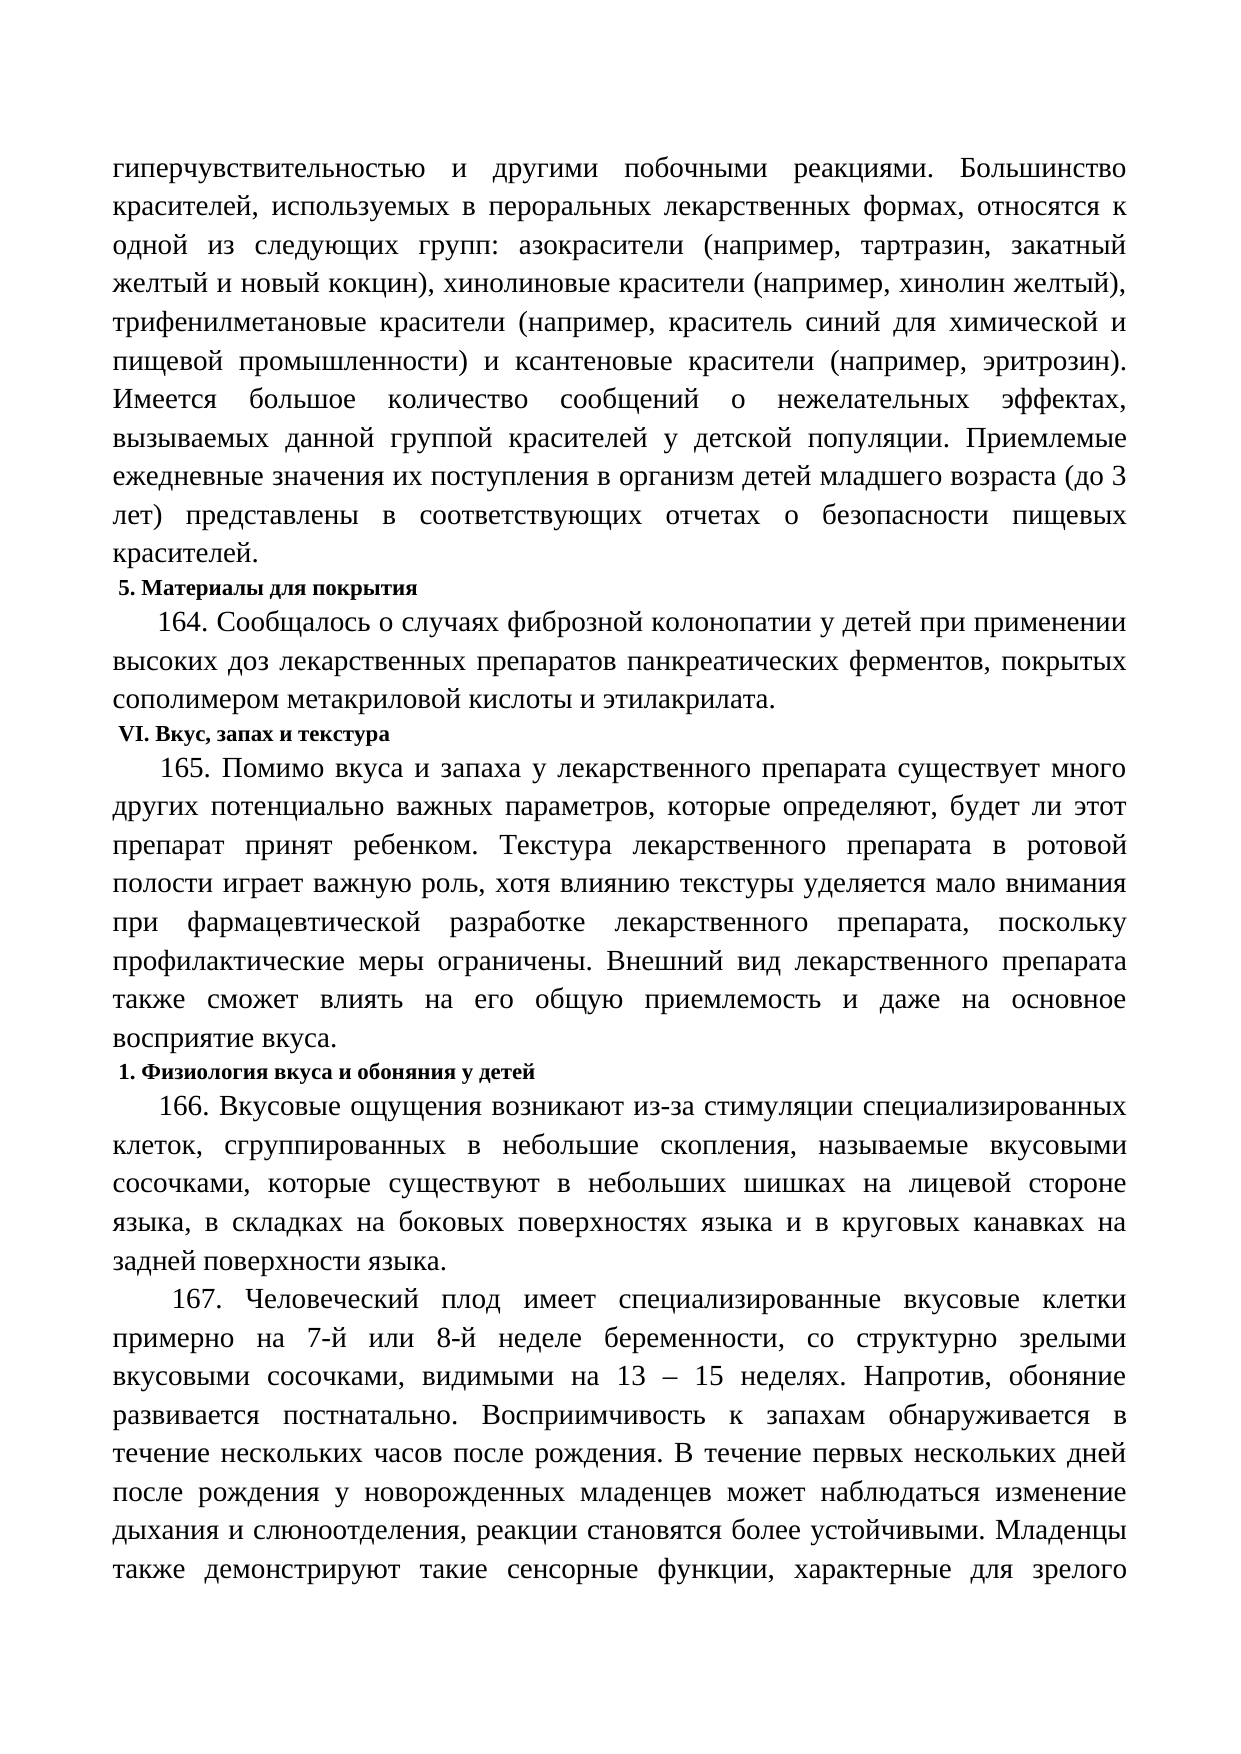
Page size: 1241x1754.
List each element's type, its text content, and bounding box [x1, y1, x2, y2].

text 165. Помимо вкуса и запаха у лекарственного препарата существует много других потенциально важных параметров, которые определяют, будет ли этот препарат принят ребенком. Текстура лекарственного препарата в ротовой полости играет важную роль, хотя влиянию текстуры уделяется мало внимания при фармацевтической разработке лекарственного препарата, поскольку профилактические меры ограничены. Внешний вид лекарственного препарата также сможет влиять на его общую приемлемость и даже на основное восприятие вкуса. [112, 750, 1128, 1053]
text 166. Вкусовые ощущения возникают из-за стимуляции специализированных клеток, сгруппированных в небольшие скопления, называемые вкусовыми сосочками, которые существуют в небольших шишках на лицевой стороне языка, в складках на боковых поверхностях языка и в круговых канавках на задней поверхности языка. [112, 1088, 1128, 1276]
text 1. Физиология вкуса и обоняния у детей [112, 1058, 1128, 1085]
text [112, 150, 1128, 569]
text 164. Сообщалось о случаях фиброзной колонопатии у детей при применении высоких доз лекарственных препаратов панкреатических ферментов, покрытых сополимером метакриловой кислоты и этилакрилата. [112, 604, 1128, 715]
text VI. Вкус, запах и текстура [112, 720, 1128, 746]
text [112, 1281, 1128, 1584]
text 5. Материалы для покрытия [112, 574, 1128, 600]
